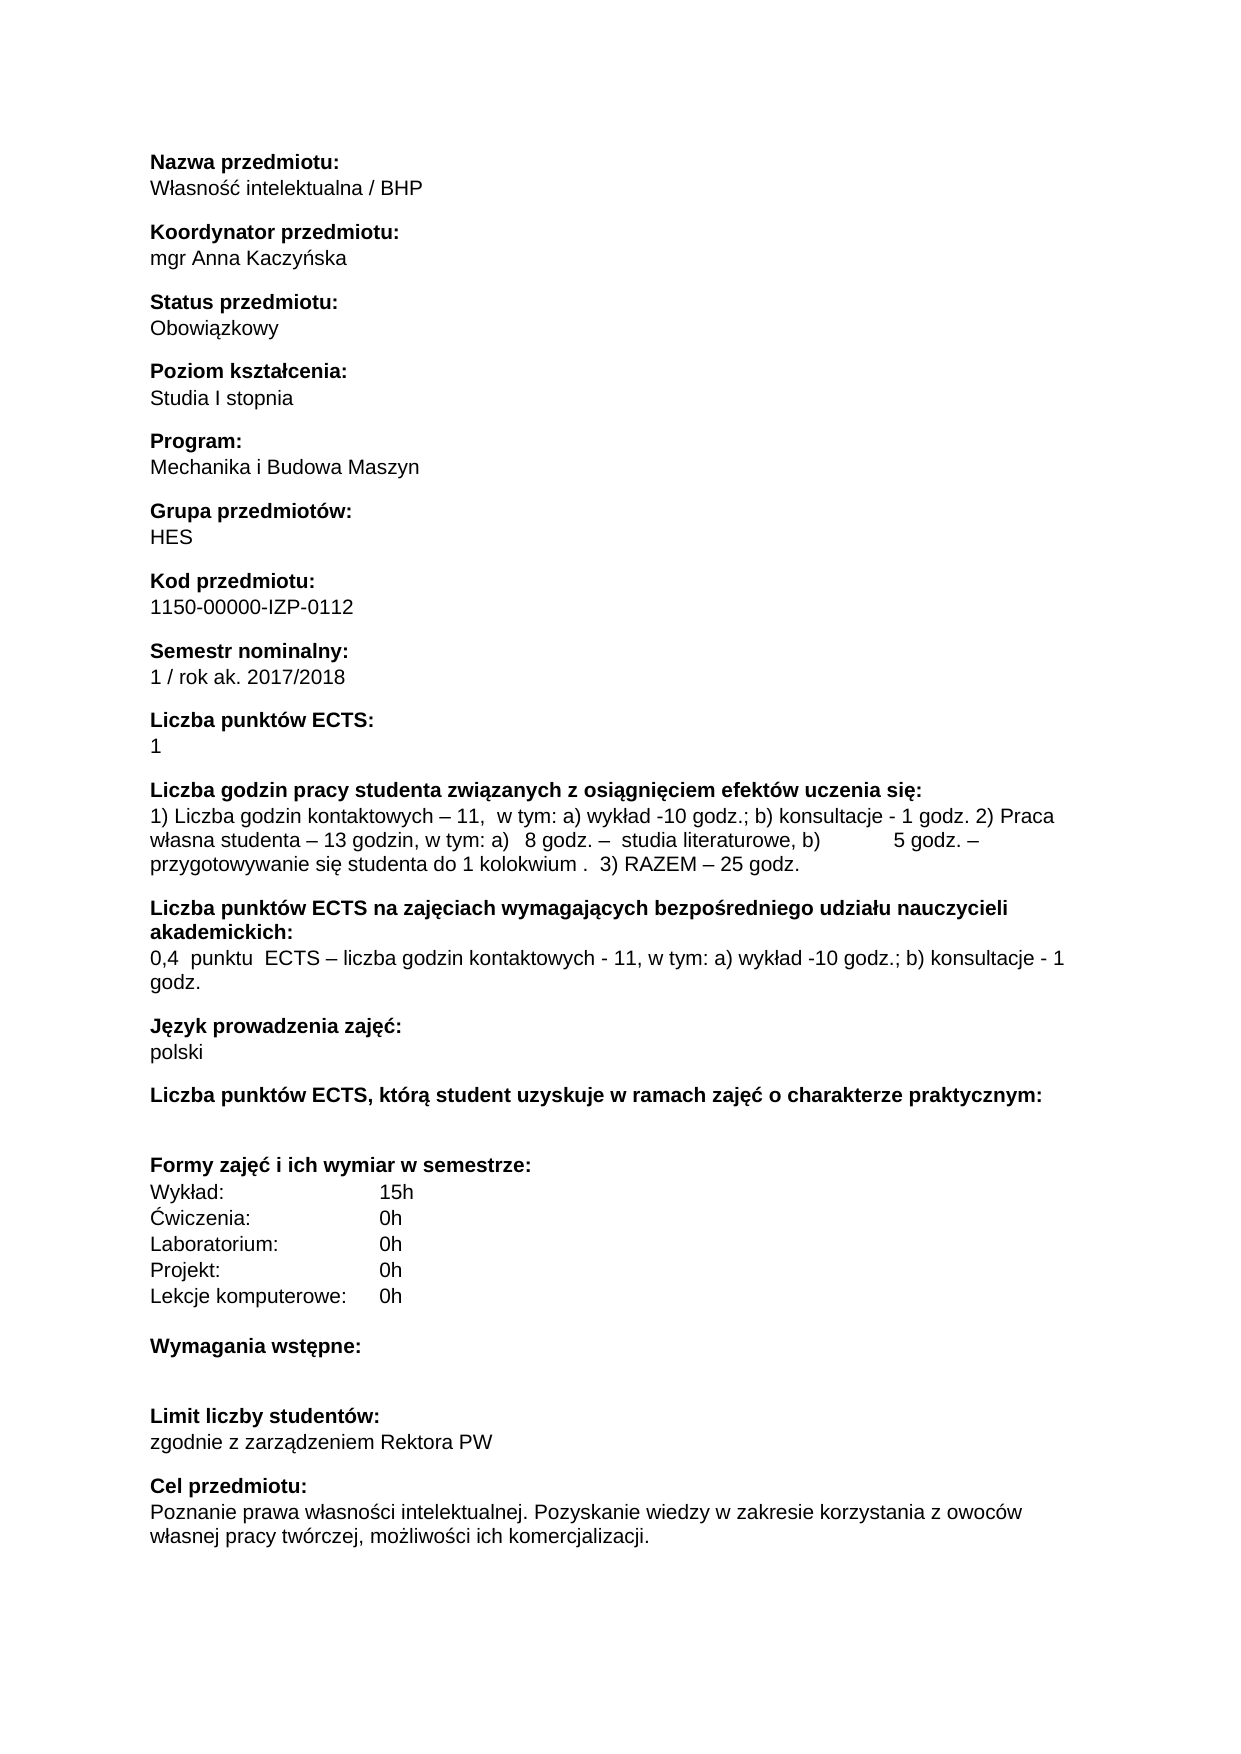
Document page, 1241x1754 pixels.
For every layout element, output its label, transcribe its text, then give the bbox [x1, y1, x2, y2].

text Poznanie prawa własności intelektualnej. Pozyskanie wiedzy w zakresie korzystania z owoców własnej pracy twórczej, możliwości ich komercjalizacji. [150, 1499, 1090, 1547]
text Liczba punktów ECTS na zajęciach wymagających bezpośredniego udziału nauczycieli akademickich: [150, 896, 1090, 944]
text HES [150, 525, 1090, 549]
text 1) Liczba godzin kontaktowych – 11, w tym: a) wykład -10 godz.; b) konsultacje - 1 godz. 2) Praca własna studenta – 13 godzin, w tym: a) 8 godz. – studia literaturowe, b) 5 godz. – przygotowywanie się studenta do 1 kolokwium . 3) RAZEM – 25 godz. [150, 804, 1090, 876]
text zgodnie z zarządzeniem Rektora PW [150, 1430, 1090, 1454]
text Program: [150, 429, 1090, 453]
text Wymagania wstępne: [150, 1334, 1090, 1358]
text mgr Anna Kaczyńska [150, 246, 1090, 270]
text Poziom kształcenia: [150, 359, 1090, 383]
text Obowiązkowy [150, 316, 1090, 339]
text 0,4 punktu ECTS – liczba godzin kontaktowych - 11, w tym: a) wykład -10 godz.; b) konsultacje - 1 godz. [150, 946, 1090, 994]
text Studia I stopnia [150, 385, 1090, 409]
text 1 [150, 734, 1090, 758]
text Formy zajęć i ich wymiar w semestrze: [150, 1153, 1090, 1177]
table_header Wykład: [140, 1180, 367, 1204]
text Własność intelektualna / BHP [150, 176, 1090, 200]
text Status przedmiotu: [150, 289, 1090, 313]
table_cell Projekt: [140, 1258, 367, 1282]
text Liczba punktów ECTS: [150, 708, 1090, 732]
text Liczba godzin pracy studenta związanych z osiągnięciem efektów uczenia się: [150, 778, 1090, 802]
text Język prowadzenia zajęć: [150, 1013, 1090, 1037]
table_cell 0h [369, 1230, 597, 1256]
text Limit liczby studentów: [150, 1404, 1090, 1428]
text Koordynator przedmiotu: [150, 220, 1090, 244]
table_header 15h [369, 1180, 597, 1204]
text Kod przedmiotu: [150, 569, 1090, 593]
text Liczba punktów ECTS, którą student uzyskuje w ramach zajęć o charakterze praktycznym: [150, 1083, 1090, 1107]
table_cell Laboratorium: [140, 1232, 367, 1256]
text Mechanika i Budowa Maszyn [150, 455, 1090, 479]
text 1 / rok ak. 2017/2018 [150, 664, 1090, 688]
table_cell 0h [369, 1256, 597, 1282]
text Cel przedmiotu: [150, 1473, 1090, 1497]
table_cell Ćwiczenia: [140, 1206, 367, 1230]
table_cell 0h [369, 1204, 597, 1230]
text Semestr nominalny: [150, 638, 1090, 662]
text polski [150, 1039, 1090, 1063]
text Grupa przedmiotów: [150, 499, 1090, 523]
table_cell 0h [369, 1282, 597, 1308]
text Nazwa przedmiotu: [150, 150, 1090, 174]
text 1150-00000-IZP-0112 [150, 595, 1090, 619]
table_cell Lekcje komputerowe: [140, 1284, 367, 1308]
